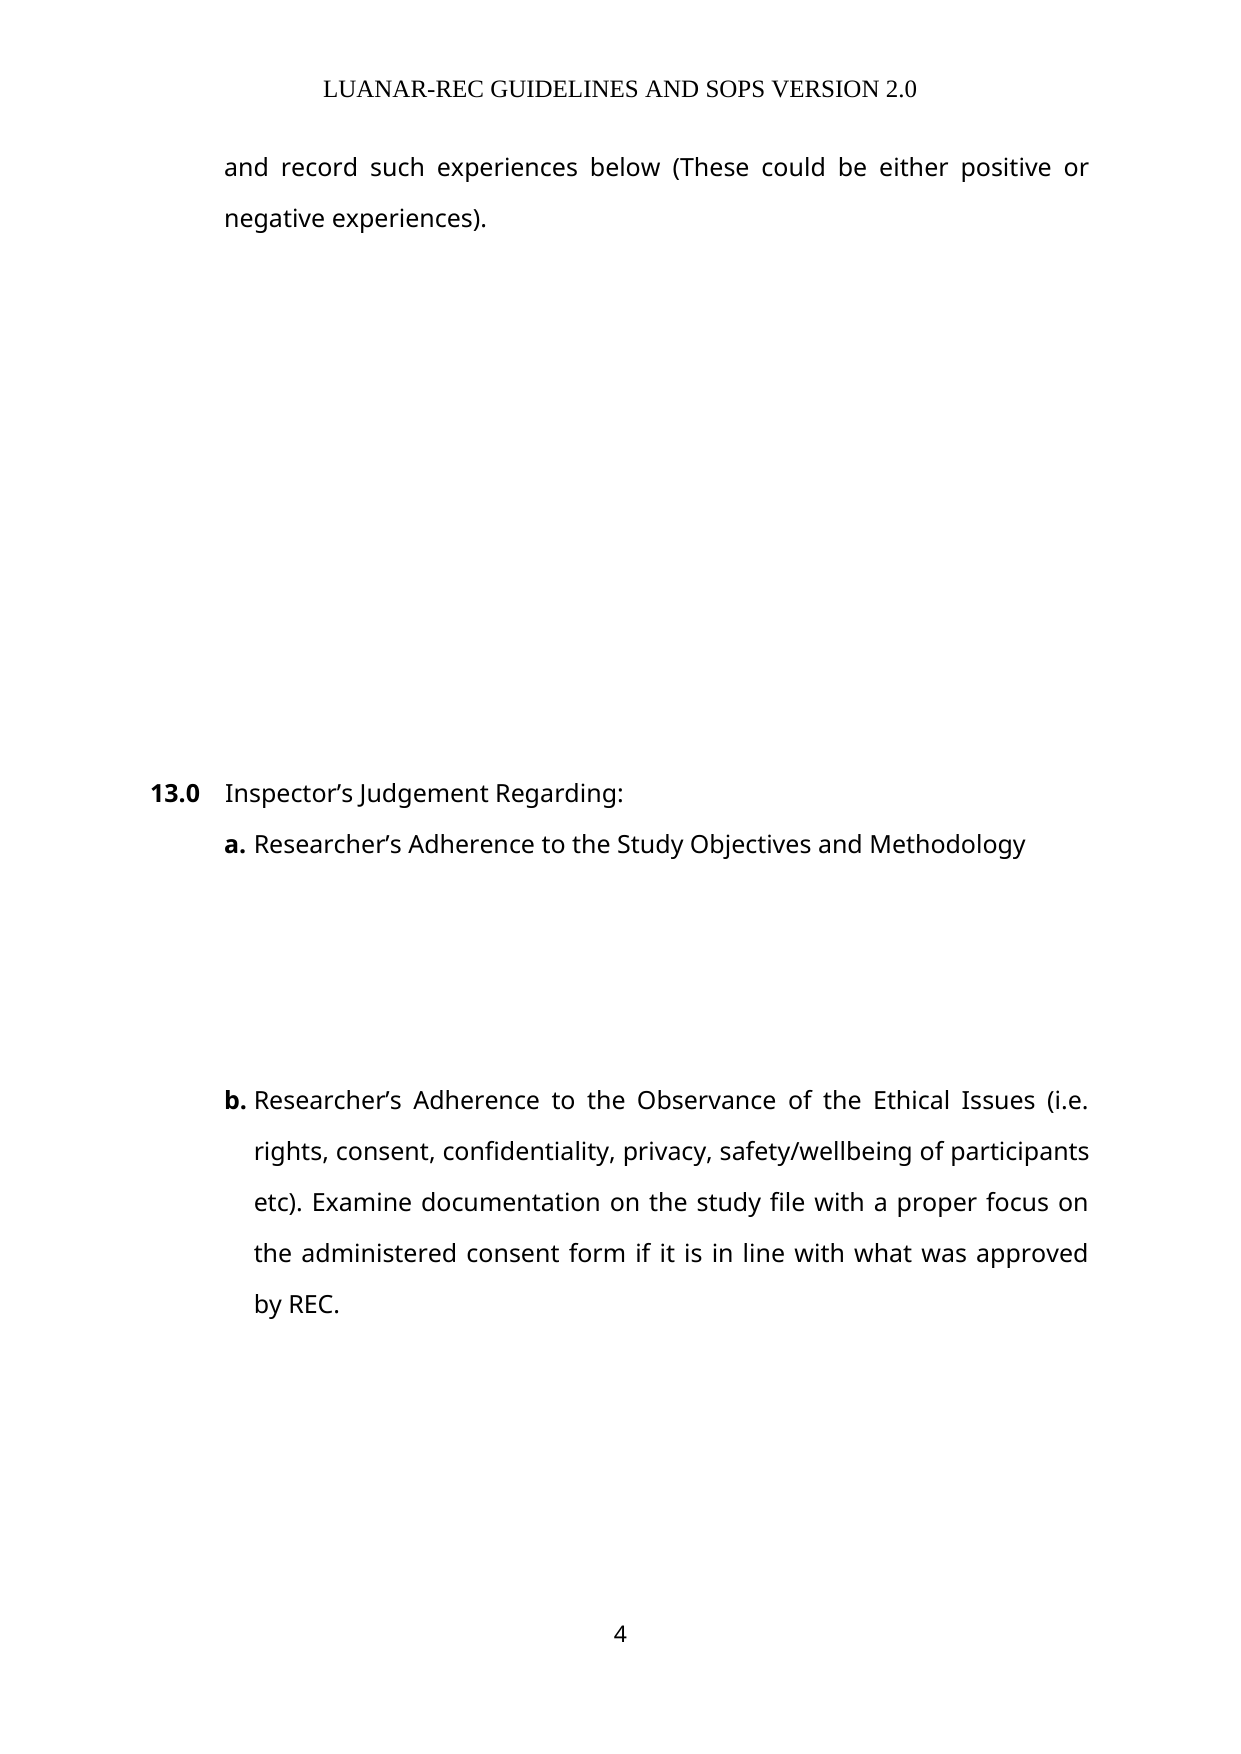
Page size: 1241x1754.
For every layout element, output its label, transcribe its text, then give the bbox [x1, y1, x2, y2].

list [150, 150, 1090, 235]
list Researcher’s Adherence to the Study Objectives and Methodology [224, 827, 1090, 861]
list Inspector’s Judgement Regarding: [150, 776, 1090, 810]
list Researcher’s Adherence to the Observance of the Ethical Issues (i.e. rights, consent, confidentiality, privacy, safety/wellbeing of participants etc). Examine documentation on the study file with a proper focus on the administered consent form if it is in line with what was approved by REC. [224, 1082, 1090, 1321]
